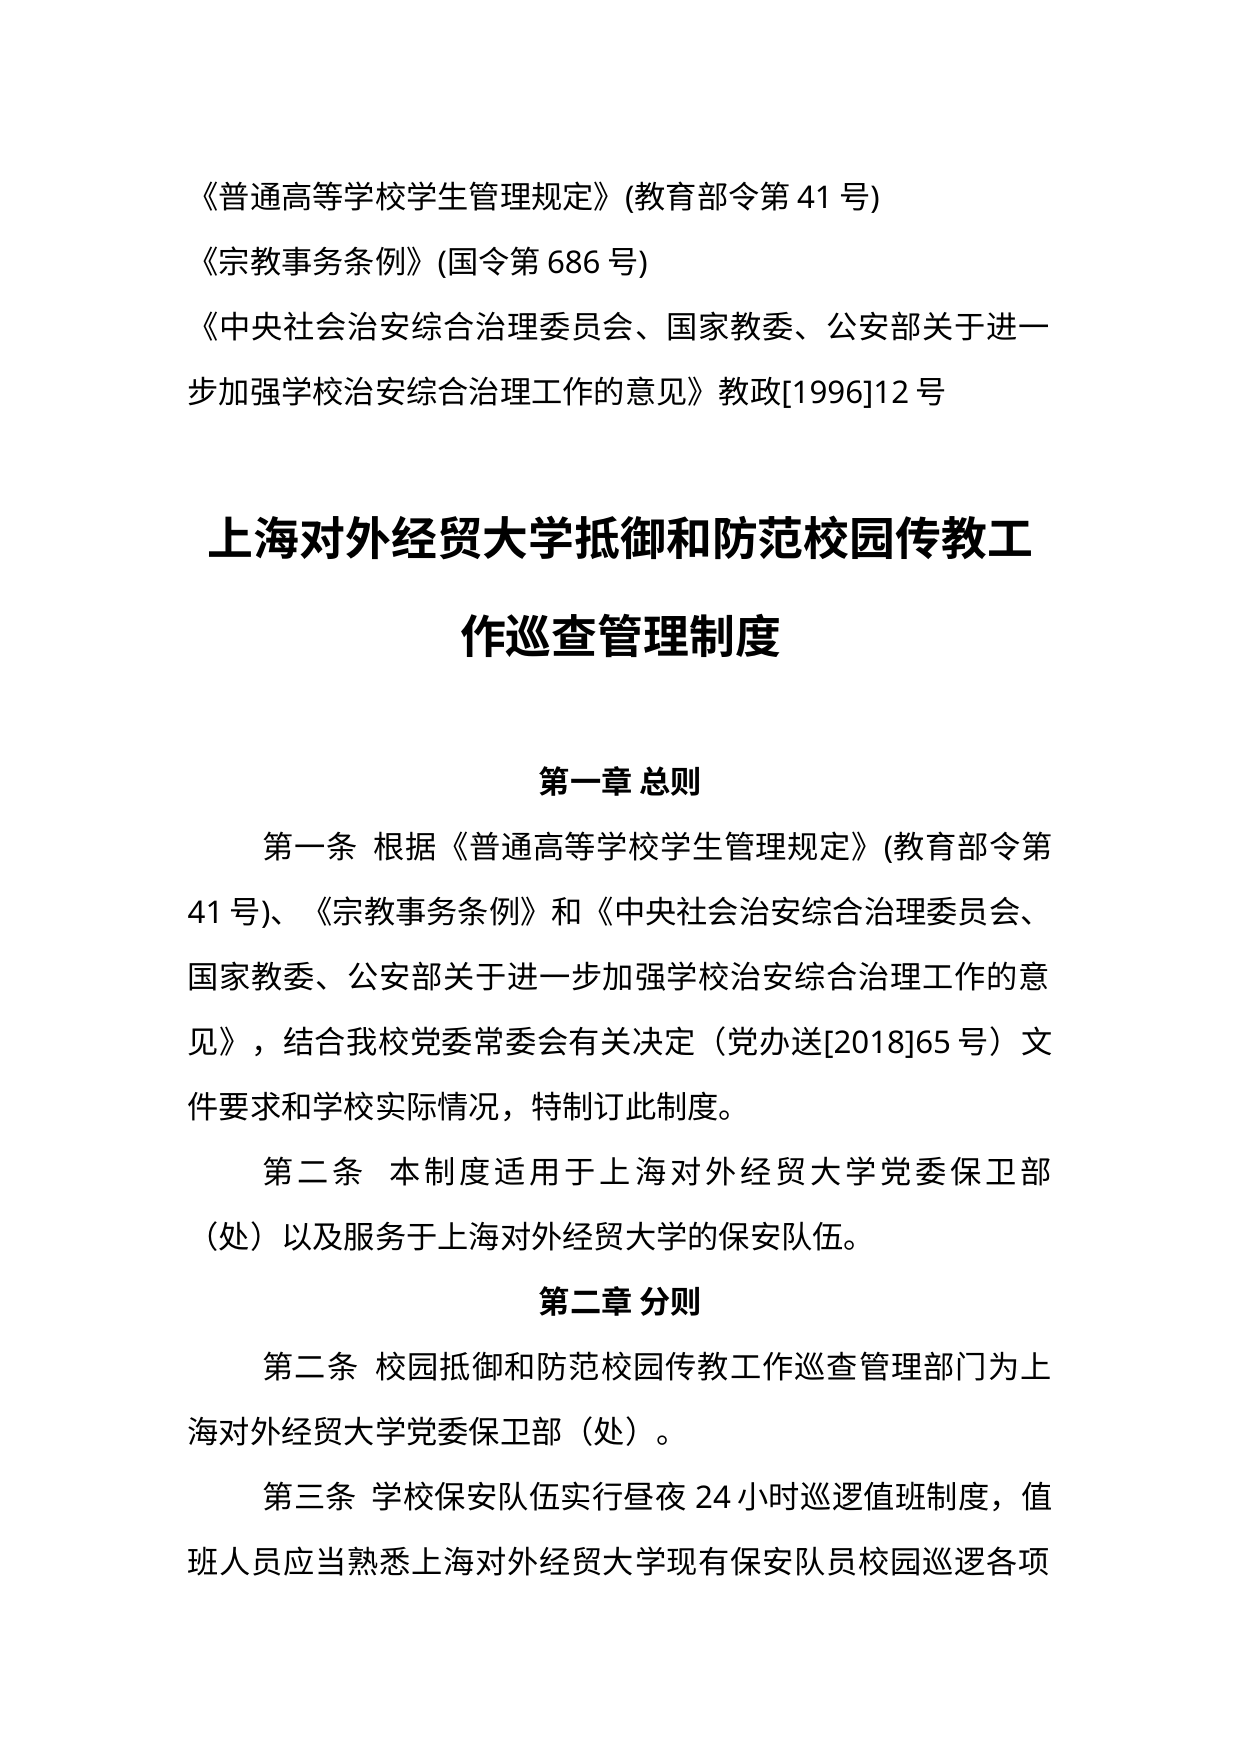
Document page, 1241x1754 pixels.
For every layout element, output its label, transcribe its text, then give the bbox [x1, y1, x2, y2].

text 第二条 本制度适用于上海对外经贸大学党委保卫部（处）以及服务于上海对外经贸大学的保安队伍。 [187, 1137, 1053, 1267]
list 第一章 总则 [187, 747, 1053, 812]
text 《宗教事务条例》(国令第686号) [187, 227, 1053, 292]
text 第一条 根据《普通高等学校学生管理规定》(教育部令第41号)、《宗教事务条例》和《中央社会治安综合治理委员会、国家教委、公安部关于进一步加强学校治安综合治理工作的意见》，结合我校党委常委会有关决定（党办送[2018]65号）文件要求和学校实际情况，特制订此制度。 [187, 812, 1053, 1137]
text 上海对外经贸大学抵御和防范校园传教工作巡查管理制度 [187, 487, 1053, 682]
text 《普通高等学校学生管理规定》(教育部令第41号) [187, 162, 1053, 227]
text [187, 1462, 1053, 1592]
text 《中央社会治安综合治理委员会、国家教委、公安部关于进一步加强学校治安综合治理工作的意见》教政[1996]12号 [187, 292, 1053, 422]
text 第二条 校园抵御和防范校园传教工作巡查管理部门为上海对外经贸大学党委保卫部（处）。 [187, 1332, 1053, 1462]
text 第二章 分则 [187, 1267, 1053, 1332]
